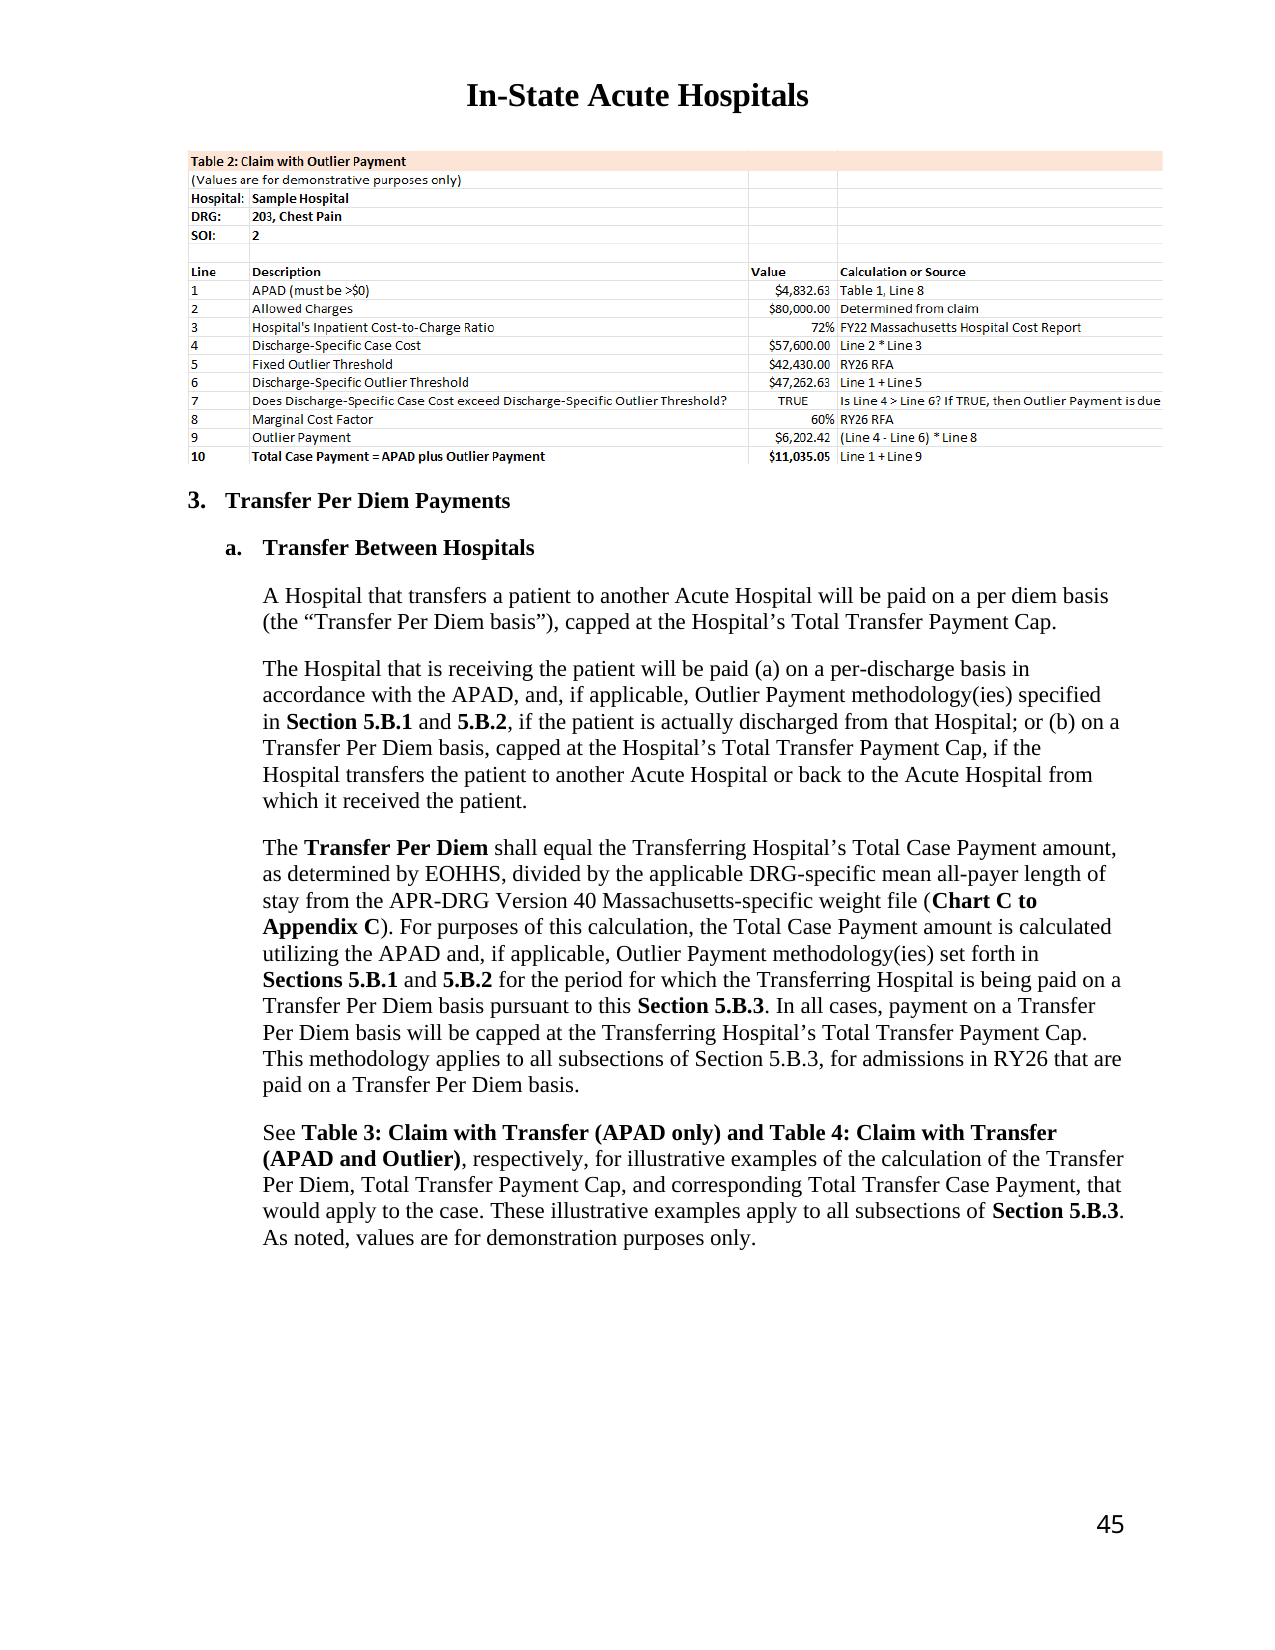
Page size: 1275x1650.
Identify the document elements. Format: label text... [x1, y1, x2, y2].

text The Hospital that is receiving the patient will be paid (a) on a per-discharge basis in accordance with the APAD, and, if applicable, Outlier Payment methodology(ies) specified in Section 5.B.1 and 5.B.2, if the patient is actually discharged from that Hospital; or (b) on a Transfer Per Diem basis, capped at the Hospital’s Total Transfer Payment Cap, if the Hospital transfers the patient to another Acute Hospital or back to the Acute Hospital from which it received the patient. [262, 655, 1125, 813]
list Transfer Per Diem Payments [187, 485, 1125, 514]
text The Transfer Per Diem shall equal the Transferring Hospital’s Total Case Payment amount, as determined by EOHHS, divided by the applicable DRG-specific mean all-payer length of stay from the APR-DRG Version 40 Massachusetts-specific weight file (Chart C to Appendix C). For purposes of this calculation, the Total Case Payment amount is calculated utilizing the APAD and, if applicable, Outlier Payment methodology(ies) set forth in Sections 5.B.1 and 5.B.2 for the period for which the Transferring Hospital is being paid on a Transfer Per Diem basis pursuant to this Section 5.B.3. In all cases, payment on a Transfer Per Diem basis will be capped at the Transferring Hospital’s Total Transfer Payment Cap. This methodology applies to all subsections of Section 5.B.3, for admissions in RY26 that are paid on a Transfer Per Diem basis. [262, 834, 1125, 1098]
text See Table 3: Claim with Transfer (APAD only) and Table 4: Claim with Transfer (APAD and Outlier), respectively, for illustrative examples of the calculation of the Transfer Per Diem, Total Transfer Payment Cap, and corresponding Total Transfer Case Payment, that would apply to the case. These illustrative examples apply to all subsections of Section 5.B.3. As noted, values are for demonstration purposes only. [262, 1118, 1125, 1250]
list Transfer Between Hospitals [225, 534, 1125, 561]
picture [187, 150, 1163, 464]
text A Hospital that transfers a patient to another Acute Hospital will be paid on a per diem basis (the “Transfer Per Diem basis”), capped at the Hospital’s Total Transfer Payment Cap. [262, 582, 1125, 634]
